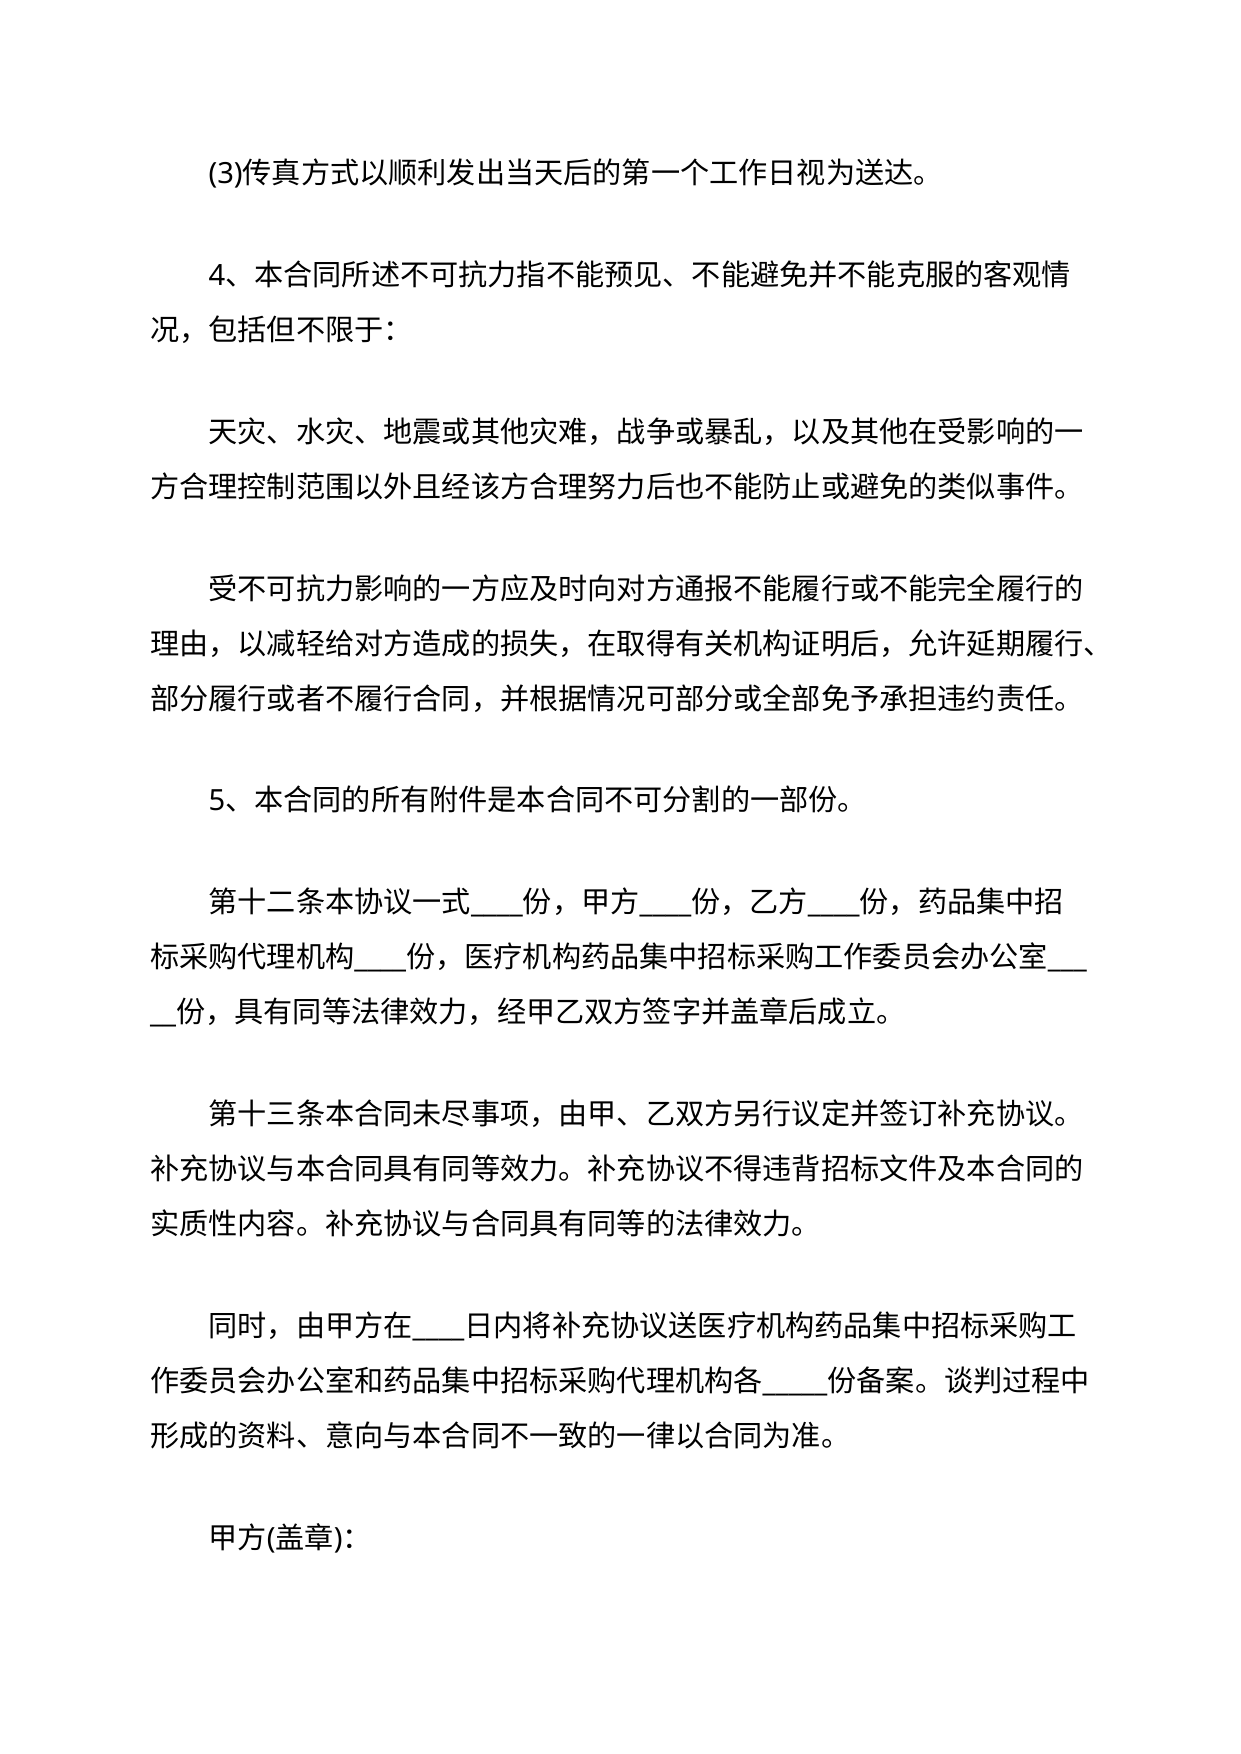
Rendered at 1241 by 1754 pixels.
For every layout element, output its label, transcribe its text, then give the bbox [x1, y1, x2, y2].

text 同时，由甲方在____日内将补充协议送医疗机构药品集中招标采购工作委员会办公室和药品集中招标采购代理机构各_____份备案。谈判过程中形成的资料、意向与本合同不一致的一律以合同为准。 [150, 1302, 1090, 1455]
text 受不可抗力影响的一方应及时向对方通报不能履行或不能完全履行的理由，以减轻给对方造成的损失，在取得有关机构证明后，允许延期履行、部分履行或者不履行合同，并根据情况可部分或全部免予承担违约责任。 [150, 565, 1090, 717]
text 第十二条本协议一式____份，甲方____份，乙方____份，药品集中招标采购代理机构____份，医疗机构药品集中招标采购工作委员会办公室_____份，具有同等法律效力，经甲乙双方签字并盖章后成立。 [150, 879, 1090, 1031]
text (3)传真方式以顺利发出当天后的第一个工作日视为送达。 [150, 150, 1090, 192]
text 5、本合同的所有附件是本合同不可分割的一部份。 [150, 777, 1090, 819]
text 天灾、水灾、地震或其他灾难，战争或暴乱，以及其他在受影响的一方合理控制范围以外且经该方合理努力后也不能防止或避免的类似事件。 [150, 409, 1090, 506]
text 第十三条本合同未尽事项，由甲、乙双方另行议定并签订补充协议。补充协议与本合同具有同等效力。补充协议不得违背招标文件及本合同的实质性内容。补充协议与合同具有同等的法律效力。 [150, 1091, 1090, 1243]
text 4、本合同所述不可抗力指不能预见、不能避免并不能克服的客观情况，包括但不限于： [150, 252, 1090, 349]
text 甲方(盖章)： [150, 1514, 1090, 1557]
